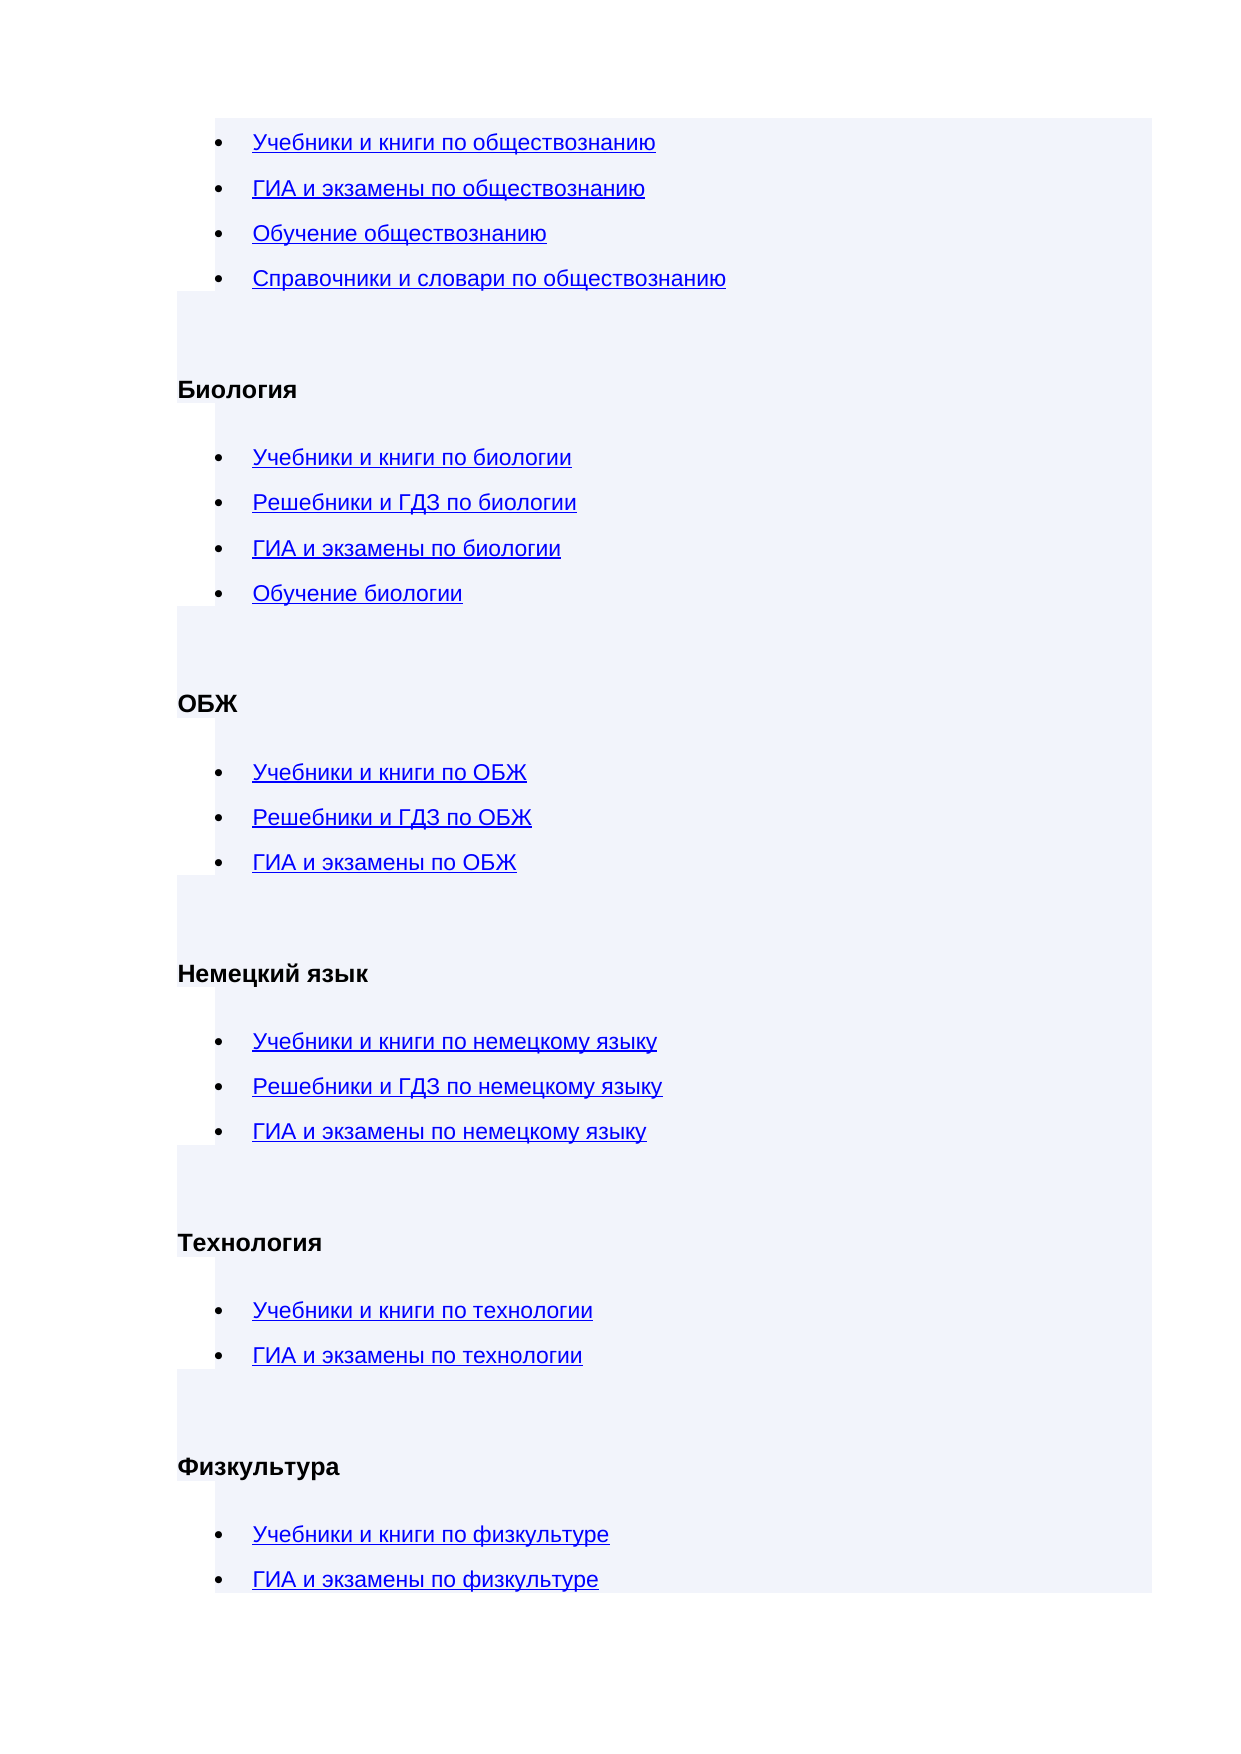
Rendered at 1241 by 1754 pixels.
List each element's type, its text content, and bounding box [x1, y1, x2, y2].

list ГИА и экзамены по биологии [215, 523, 1152, 561]
list ГИА и экзамены по обществознанию [215, 163, 1152, 201]
list Учебники и книги по обществознанию [215, 118, 1152, 156]
list Решебники и ГДЗ по биологии [215, 478, 1152, 516]
list Обучение обществознанию [215, 209, 1152, 246]
subtitle Технология [177, 1219, 1152, 1257]
subtitle Немецкий язык [177, 950, 1152, 987]
list Обучение биологии [215, 569, 1152, 606]
list Учебники и книги по немецкому языку [215, 1017, 1152, 1054]
list Учебники и книги по ОБЖ [215, 747, 1152, 785]
subtitle Физкультура [177, 1443, 1152, 1481]
list ГИА и экзамены по ОБЖ [215, 838, 1152, 875]
list Учебники и книги по технологии [215, 1286, 1152, 1323]
list Решебники и ГДЗ по ОБЖ [215, 793, 1152, 830]
list ГИА и экзамены по физкультуре [215, 1555, 1152, 1593]
subtitle ОБЖ [177, 681, 1152, 718]
list Справочники и словари по обществознанию [215, 254, 1152, 292]
list Учебники и книги по физкультуре [215, 1510, 1152, 1547]
subtitle Биология [177, 366, 1152, 403]
list Решебники и ГДЗ по немецкому языку [215, 1062, 1152, 1099]
list ГИА и экзамены по немецкому языку [215, 1107, 1152, 1145]
list Учебники и книги по биологии [215, 433, 1152, 470]
list ГИА и экзамены по технологии [215, 1331, 1152, 1369]
